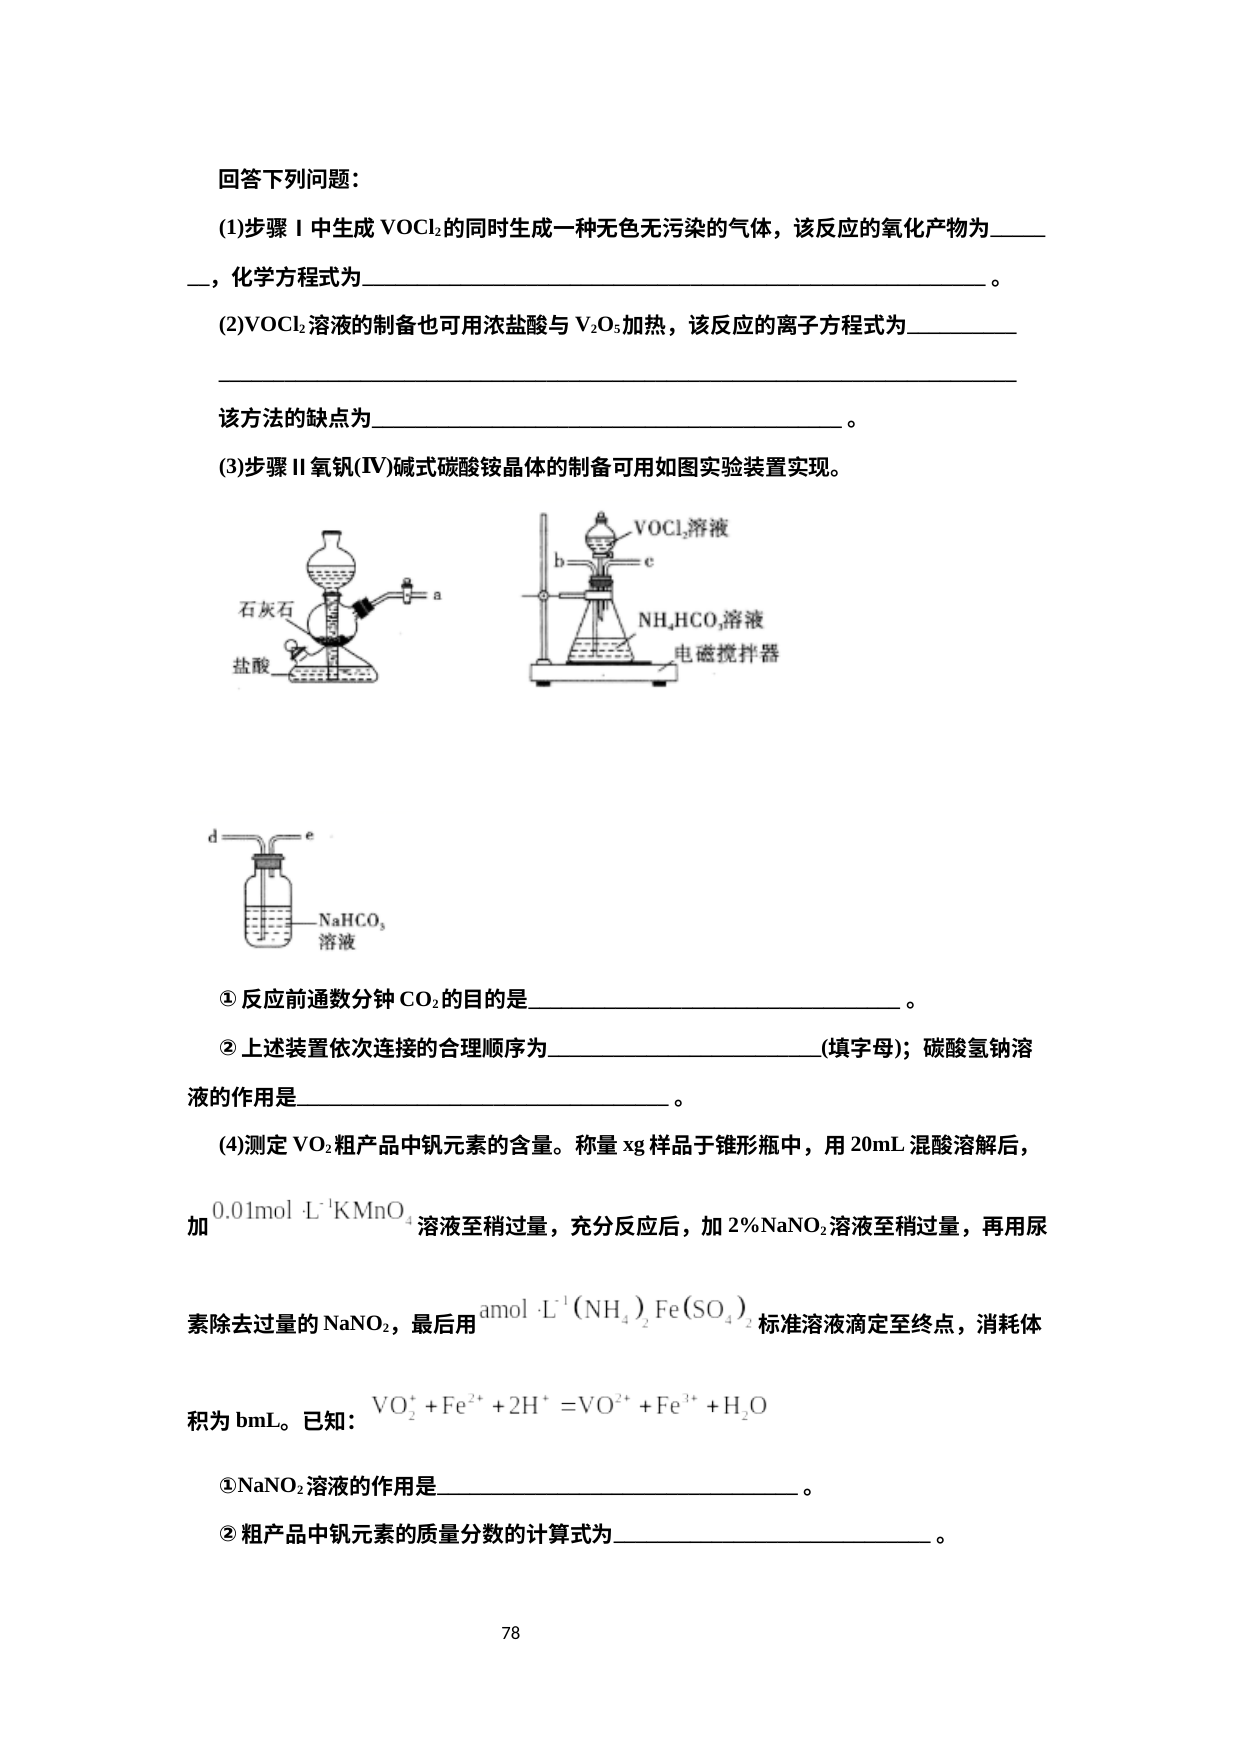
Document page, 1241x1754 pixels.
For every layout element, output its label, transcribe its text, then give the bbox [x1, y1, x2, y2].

text (2)VOCl2溶液的制备也可用浓盐酸与V2O5加热，该反应的离子方程式为__________ [187, 307, 1053, 340]
text (3)步骤Ⅱ氧钒(Ⅳ)碱式碳酸铵晶体的制备可用如图实验装置实现。 [187, 449, 1053, 482]
text _________________________________________________________________________ [187, 356, 1053, 388]
text ①反应前通数分钟CO2的目的是__________________________________ 。 [187, 982, 1053, 1014]
text 该方法的缺点为___________________________________________ 。 [187, 401, 1053, 433]
text ①NaNO2溶液的作用是_________________________________ 。 [187, 1468, 1053, 1501]
text ②粗产品中钒元素的质量分数的计算式为_____________________________ 。 [187, 1517, 1053, 1549]
text 回答下列问题： [187, 162, 1053, 194]
text (1)步骤Ⅰ中生成VOCl2的同时生成一种无色无污染的气体，该反应的氧化产物为_______，化学方程式为_________________________________________________________ 。 [187, 210, 1053, 292]
text (4)测定VO2粗产品中钒元素的含量。称量xg样品于锥形瓶中，用20mL混酸溶解后，加溶液至稍过量，充分反应后，加2%NaNO2溶液至稍过量，再用尿素除去过量的NaNO2，最后用标准溶液滴定至终点，消耗体积为bmL。已知： [187, 1127, 1053, 1452]
picture [496, 497, 800, 696]
text ②上述装置依次连接的合理顺序为_________________________(填字母)；碳酸氢钠溶液的作用是__________________________________ 。 [187, 1030, 1053, 1112]
picture [218, 515, 458, 696]
picture [187, 811, 414, 964]
